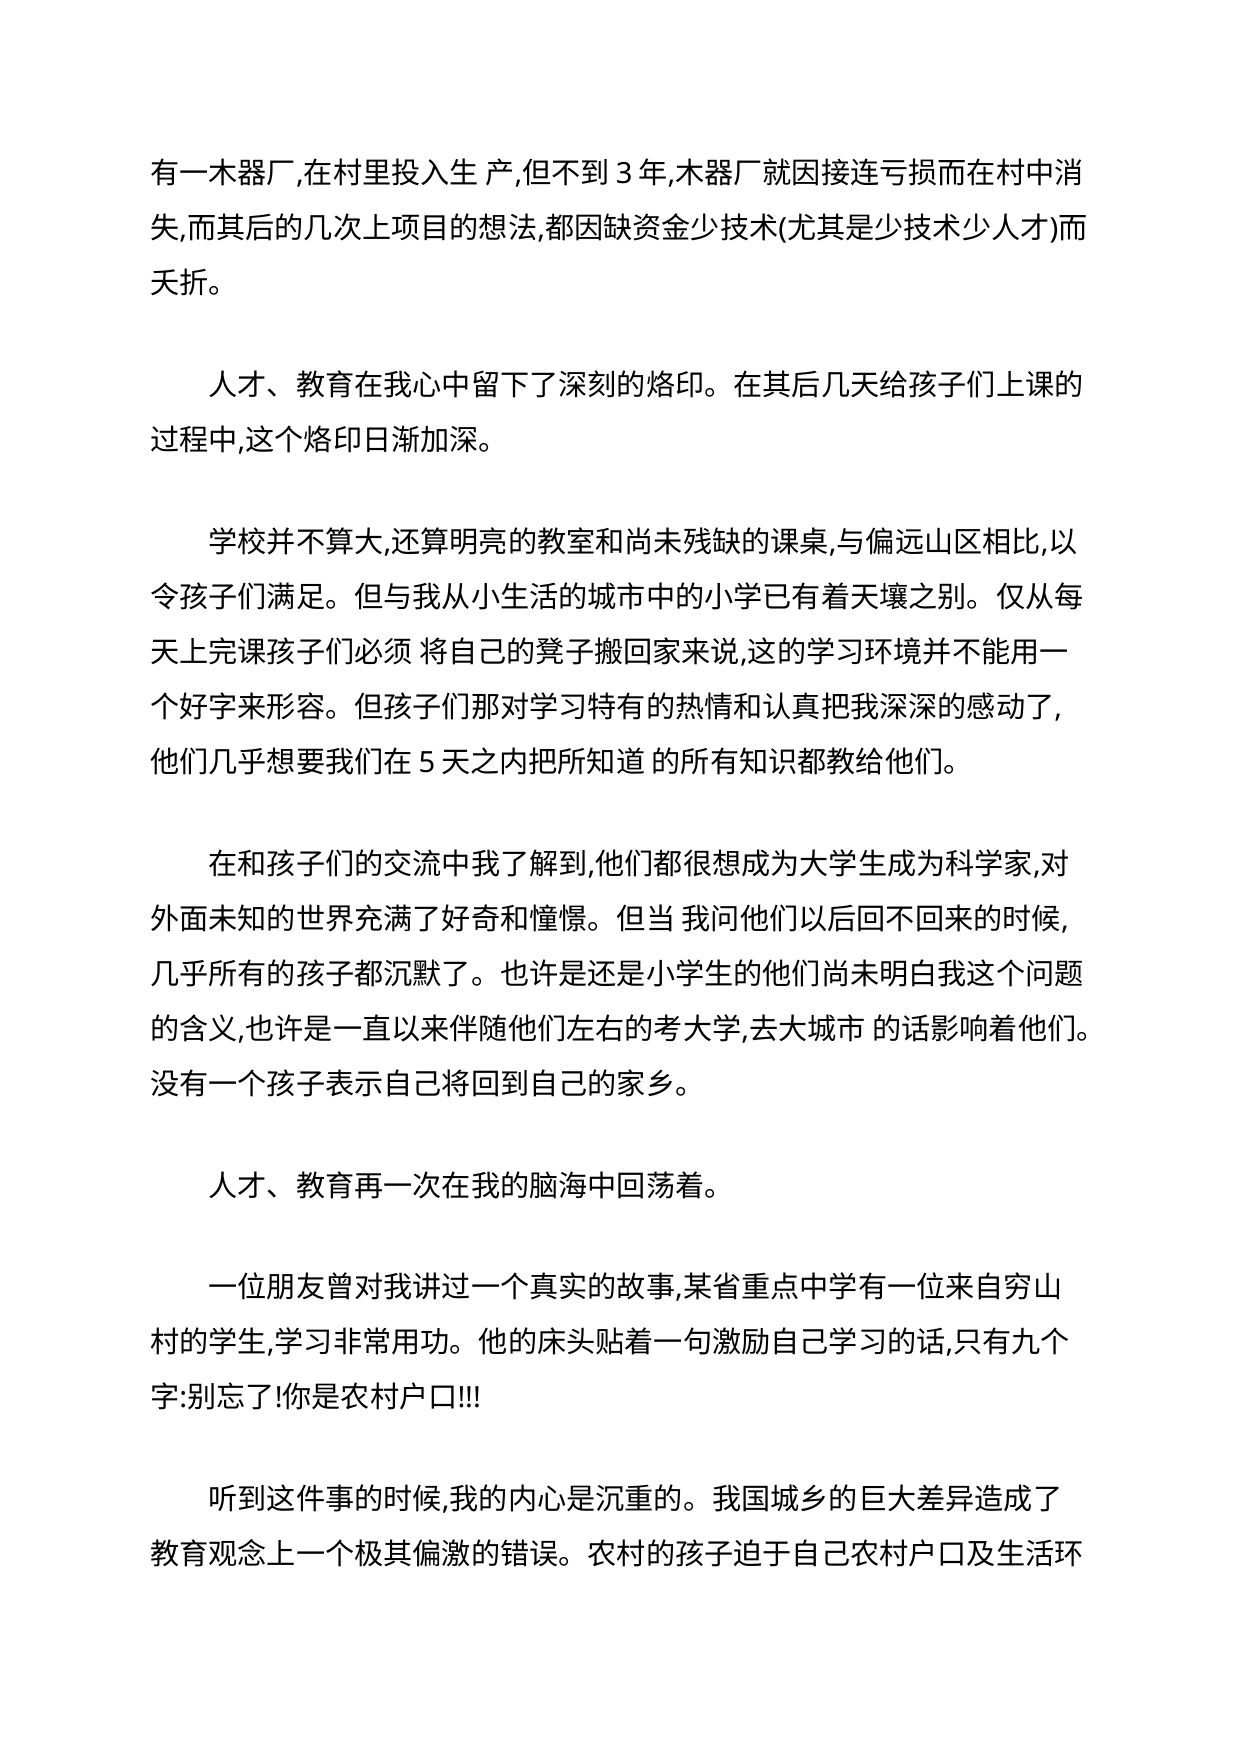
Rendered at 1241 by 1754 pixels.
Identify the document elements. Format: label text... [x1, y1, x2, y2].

text 一位朋友曾对我讲过一个真实的故事,某省重点中学有一位来自穷山村的学生,学习非常用功。他的床头贴着一句激励自己学习的话,只有九个字:别忘了!你是农村户口!!! [150, 1264, 1090, 1416]
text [150, 1476, 1090, 1573]
text 在和孩子们的交流中我了解到,他们都很想成为大学生成为科学家,对外面未知的世界充满了好奇和憧憬。但当 我问他们以后回不回来的时候,几乎所有的孩子都沉默了。也许是还是小学生的他们尚未明白我这个问题的含义,也许是一直以来伴随他们左右的考大学,去大城市 的话影响着他们。没有一个孩子表示自己将回到自己的家乡。 [150, 841, 1090, 1103]
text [150, 150, 1090, 302]
text 人才、教育在我心中留下了深刻的烙印。在其后几天给孩子们上课的过程中,这个烙印日渐加深。 [150, 362, 1090, 459]
text 学校并不算大,还算明亮的教室和尚未残缺的课桌,与偏远山区相比,以令孩子们满足。但与我从小生活的城市中的小学已有着天壤之别。仅从每天上完课孩子们必须 将自己的凳子搬回家来说,这的学习环境并不能用一个好字来形容。但孩子们那对学习特有的热情和认真把我深深的感动了,他们几乎想要我们在5天之内把所知道 的所有知识都教给他们。 [150, 519, 1090, 781]
text 人才、教育再一次在我的脑海中回荡着。 [150, 1162, 1090, 1204]
